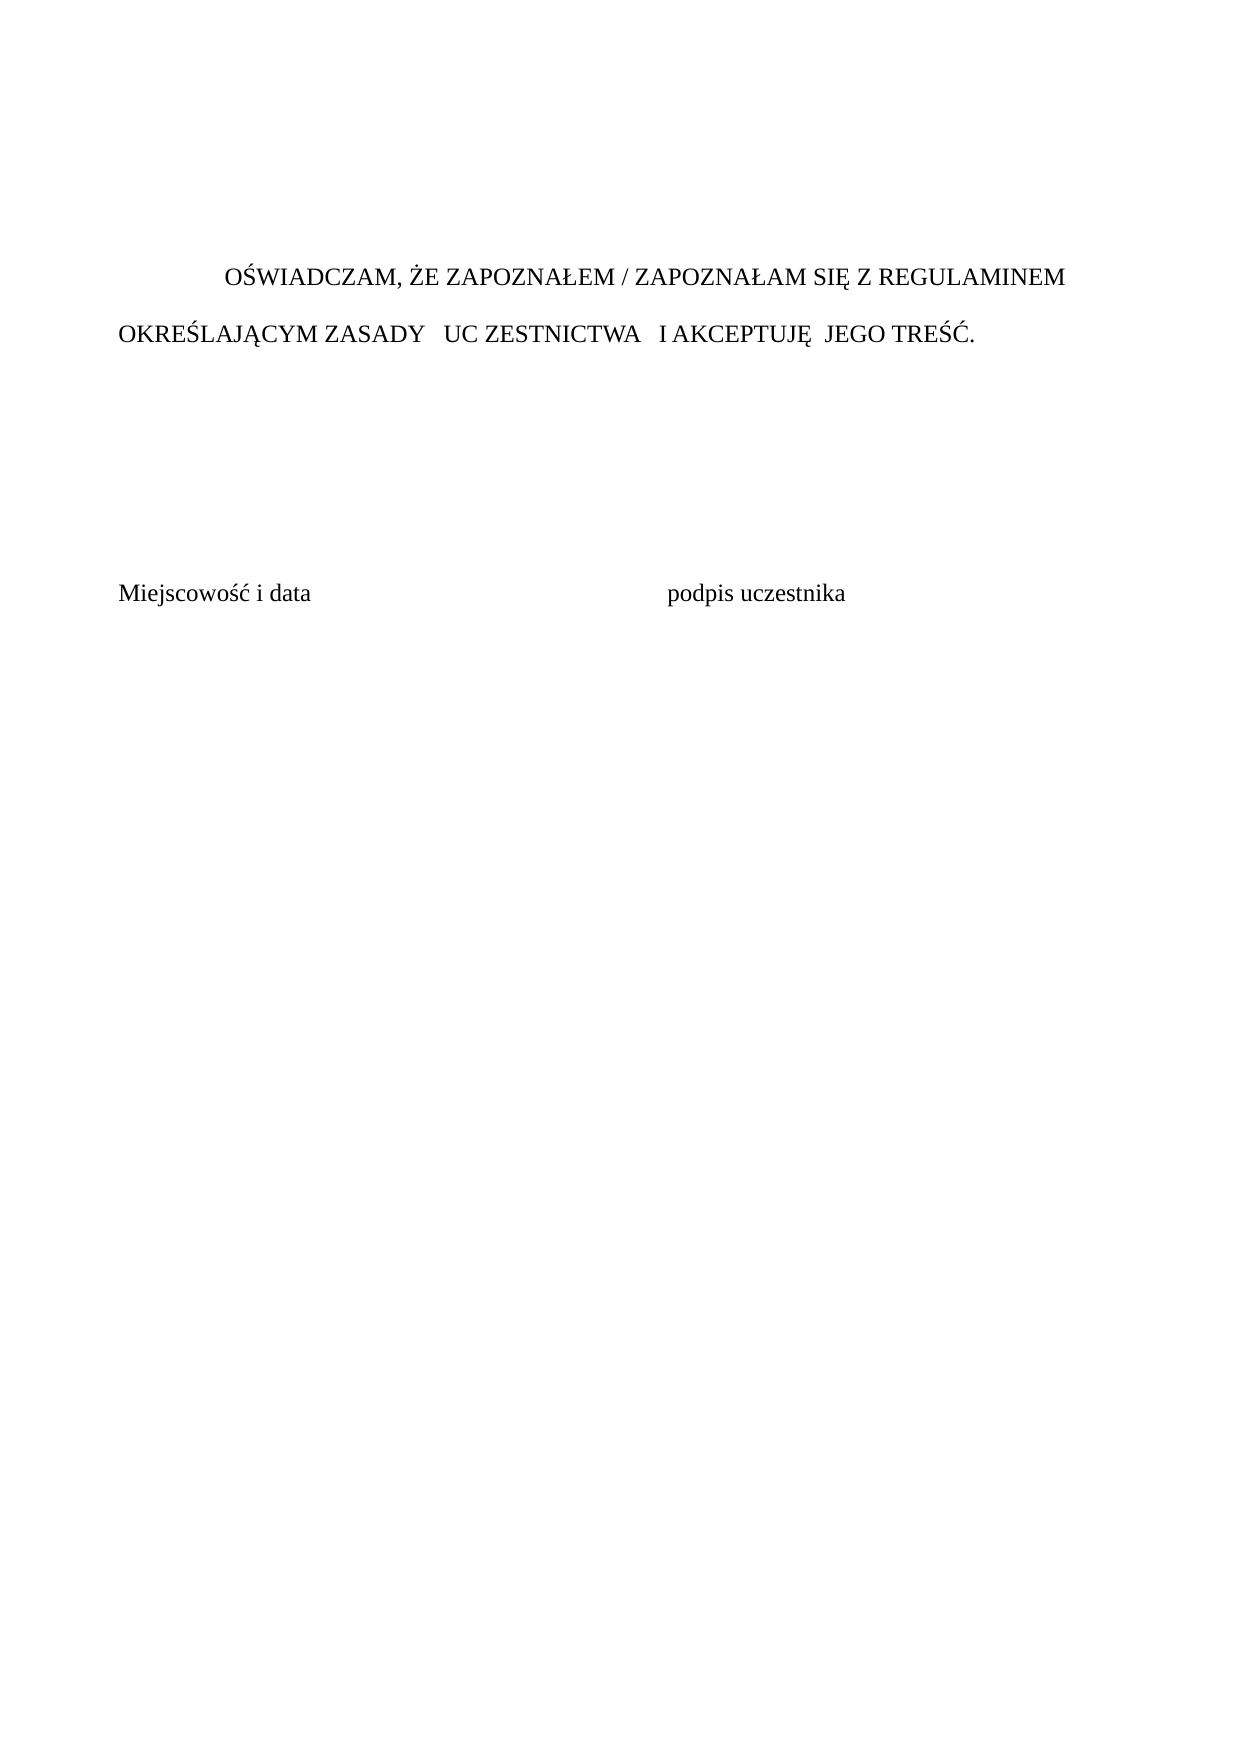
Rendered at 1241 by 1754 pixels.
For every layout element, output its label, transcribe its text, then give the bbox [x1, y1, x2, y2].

text Miejscowość i data podpis uczestnika [118, 578, 1122, 607]
text OKREŚLAJĄCYM ZASADY UC ZESTNICTWA I AKCEPTUJĘ JEGO TREŚĆ. [118, 319, 1122, 348]
text OŚWIADCZAM, ŻE ZAPOZNAŁEM / ZAPOZNAŁAM SIĘ Z REGULAMINEM [118, 262, 1122, 291]
